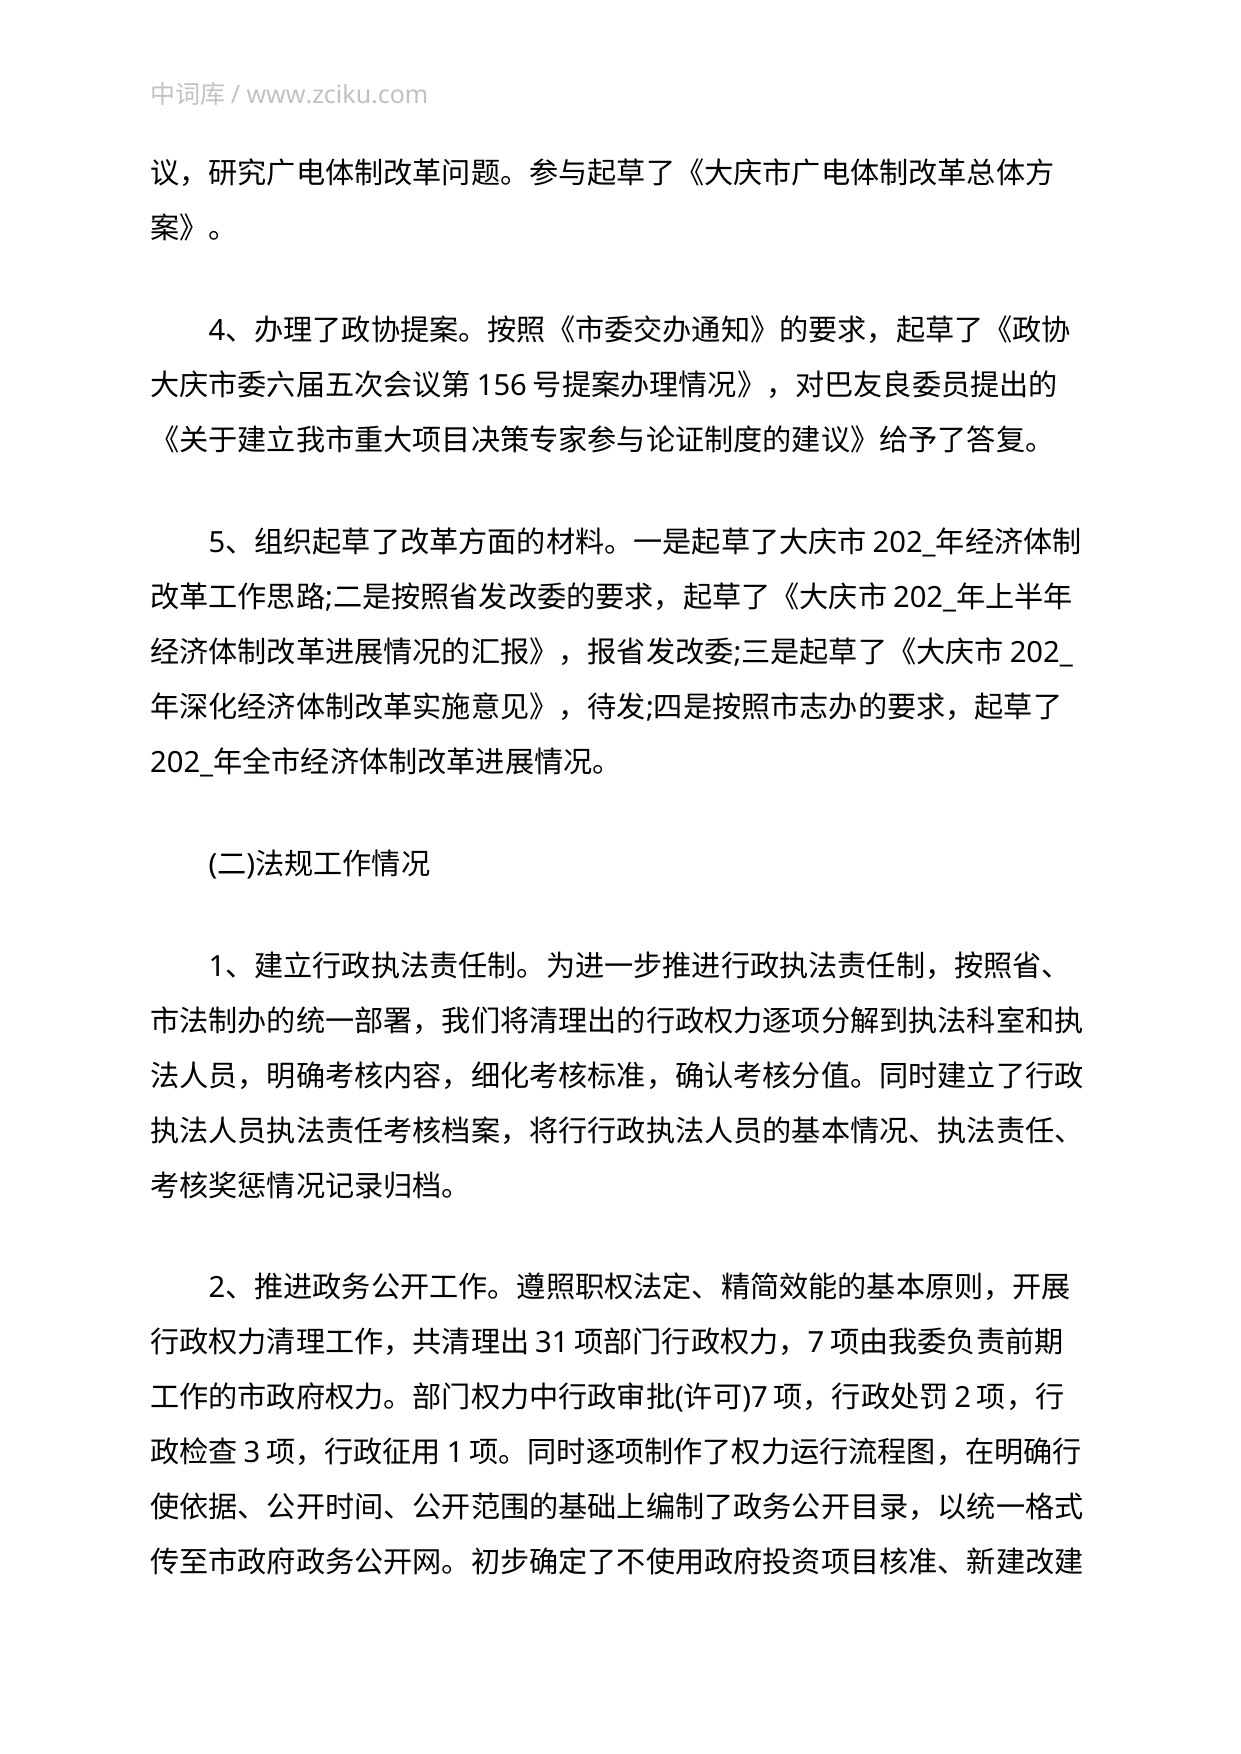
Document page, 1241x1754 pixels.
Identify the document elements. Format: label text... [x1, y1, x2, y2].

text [150, 150, 1090, 247]
text 5、组织起草了改革方面的材料。一是起草了大庆市202_年经济体制改革工作思路;二是按照省发改委的要求，起草了《大庆市202_年上半年经济体制改革进展情况的汇报》，报省发改委;三是起草了《大庆市202_年深化经济体制改革实施意见》，待发;四是按照市志办的要求，起草了202_年全市经济体制改革进展情况。 [150, 518, 1090, 781]
text 1、建立行政执法责任制。为进一步推进行政执法责任制，按照省、市法制办的统一部署，我们将清理出的行政权力逐项分解到执法科室和执法人员，明确考核内容，细化考核标准，确认考核分值。同时建立了行政执法人员执法责任考核档案，将行行政执法人员的基本情况、执法责任、考核奖惩情况记录归档。 [150, 942, 1090, 1204]
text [150, 1264, 1090, 1581]
text (二)法规工作情况 [150, 840, 1090, 883]
text 4、办理了政协提案。按照《市委交办通知》的要求，起草了《政协大庆市委六届五次会议第156号提案办理情况》，对巴友良委员提出的《关于建立我市重大项目决策专家参与论证制度的建议》给予了答复。 [150, 307, 1090, 459]
